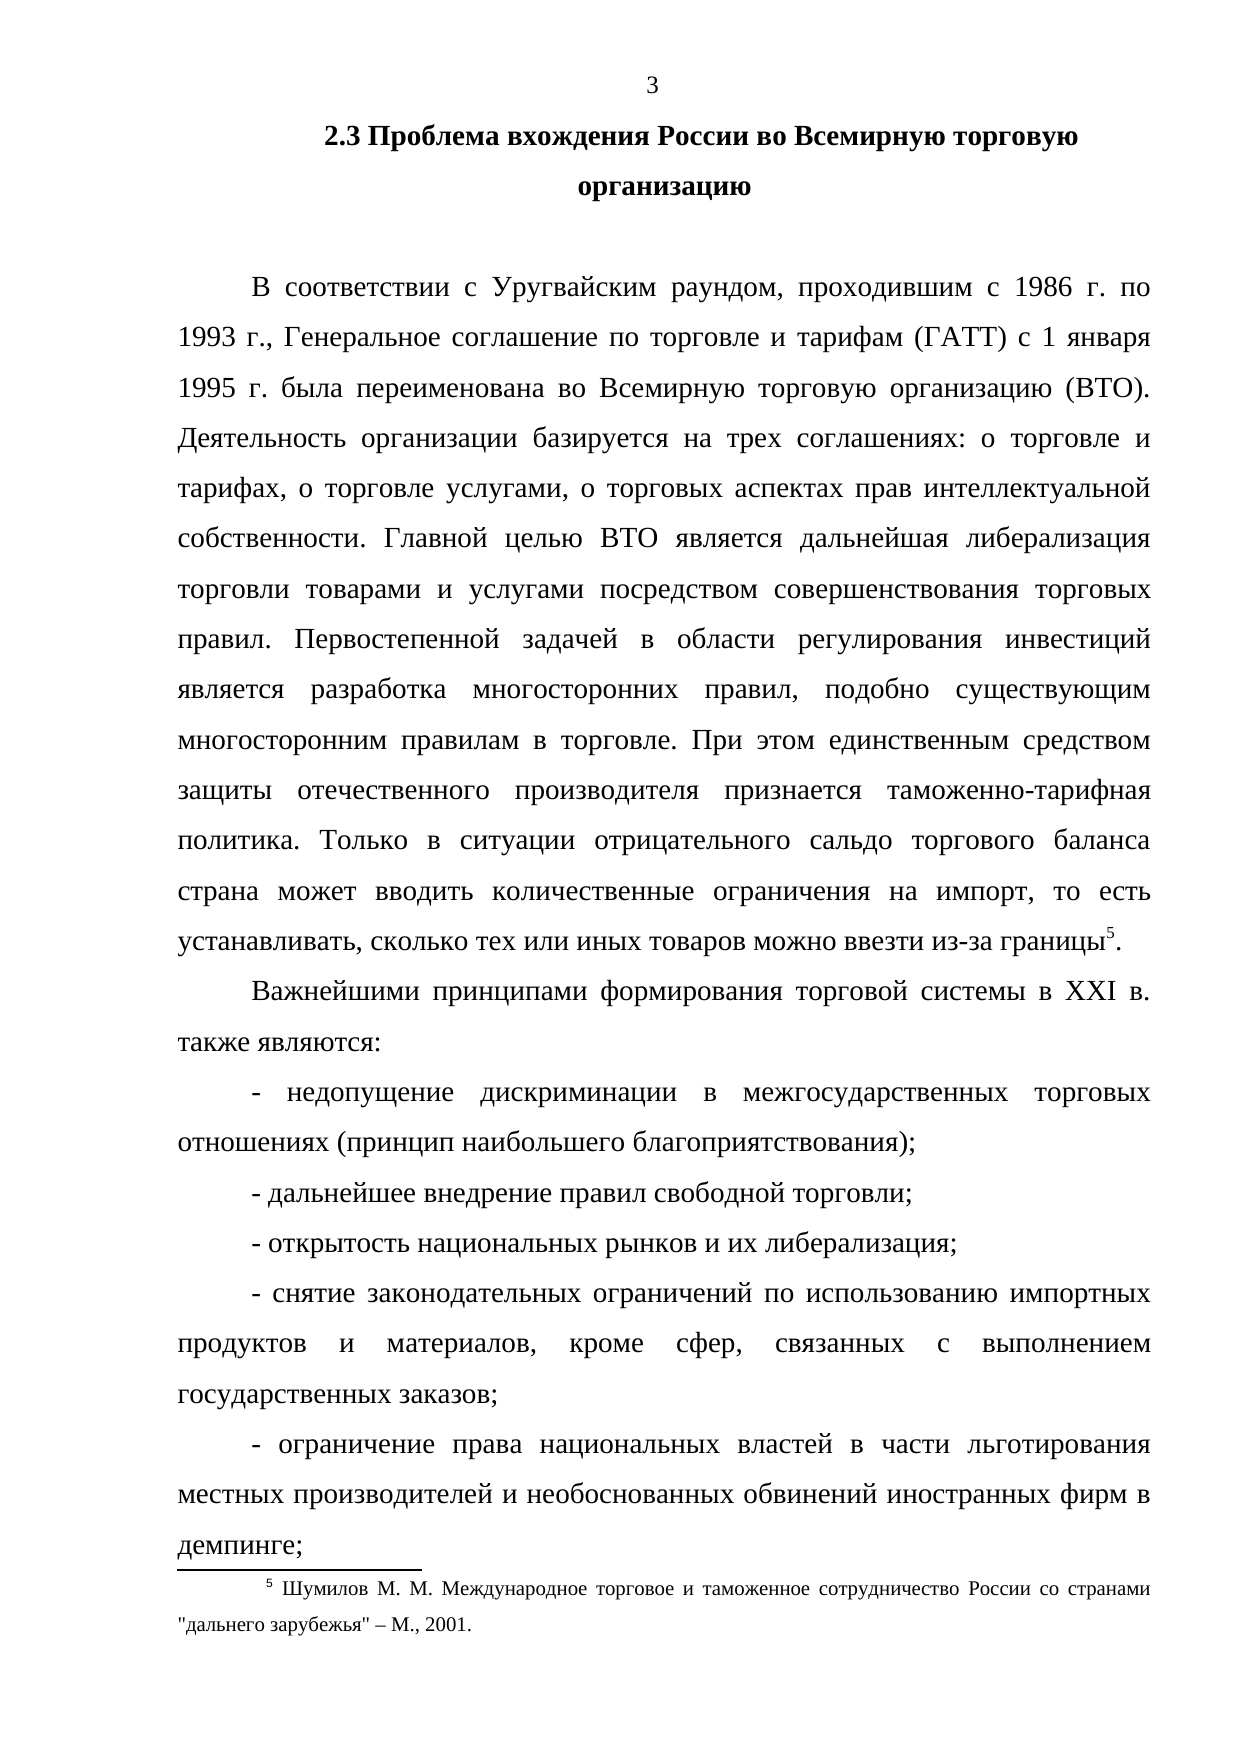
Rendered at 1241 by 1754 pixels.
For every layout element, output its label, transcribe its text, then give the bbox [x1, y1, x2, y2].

text - недопущение дискриминации в межгосударственных торговых отношениях (принцип наибольшего благоприятствования); [177, 1074, 1152, 1158]
text - открытость национальных рынков и их либерализация; [177, 1225, 1152, 1258]
text 2.3 Проблема вхождения России во Всемирную торговую организацию [177, 118, 1152, 202]
text - снятие законодательных ограничений по использованию импортных продуктов и материалов, кроме сфер, связанных с выполнением государственных заказов; [177, 1275, 1152, 1409]
text В соответствии с Уругвайским раундом, проходившим с 1986 г. по 1993 г., Генеральное соглашение по торговле и тарифам (ГАТТ) с 1 января 1995 г. была переименована во Всемирную торговую организацию (ВТО). Деятельность организации базируется на трех соглашениях: о торговле и тарифах, о торговле услугами, о торговых аспектах прав интеллектуальной собственности. Главной целью ВТО является дальнейшая либерализация торговли товарами и услугами посредством совершенствования торговых правил. Первостепенной задачей в области регулирования инвестиций является разработка многосторонних правил, подобно существующим многосторонним правилам в торговле. При этом единственным средством защиты отечественного производителя признается таможенно-тарифная политика. Только в ситуации отрицательного сальдо торгового баланса страна может вводить количественные ограничения на импорт, то есть устанавливать, сколько тех или иных товаров можно ввезти из-за границы. [177, 269, 1152, 957]
text - дальнейшее внедрение правил свободной торговли; [177, 1175, 1152, 1208]
text Важнейшими принципами формирования торговой системы в XXI в. также являются: [177, 973, 1152, 1057]
text - ограничение права национальных властей в части льготирования местных производителей и необоснованных обвинений иностранных фирм в демпинге; [177, 1426, 1152, 1560]
